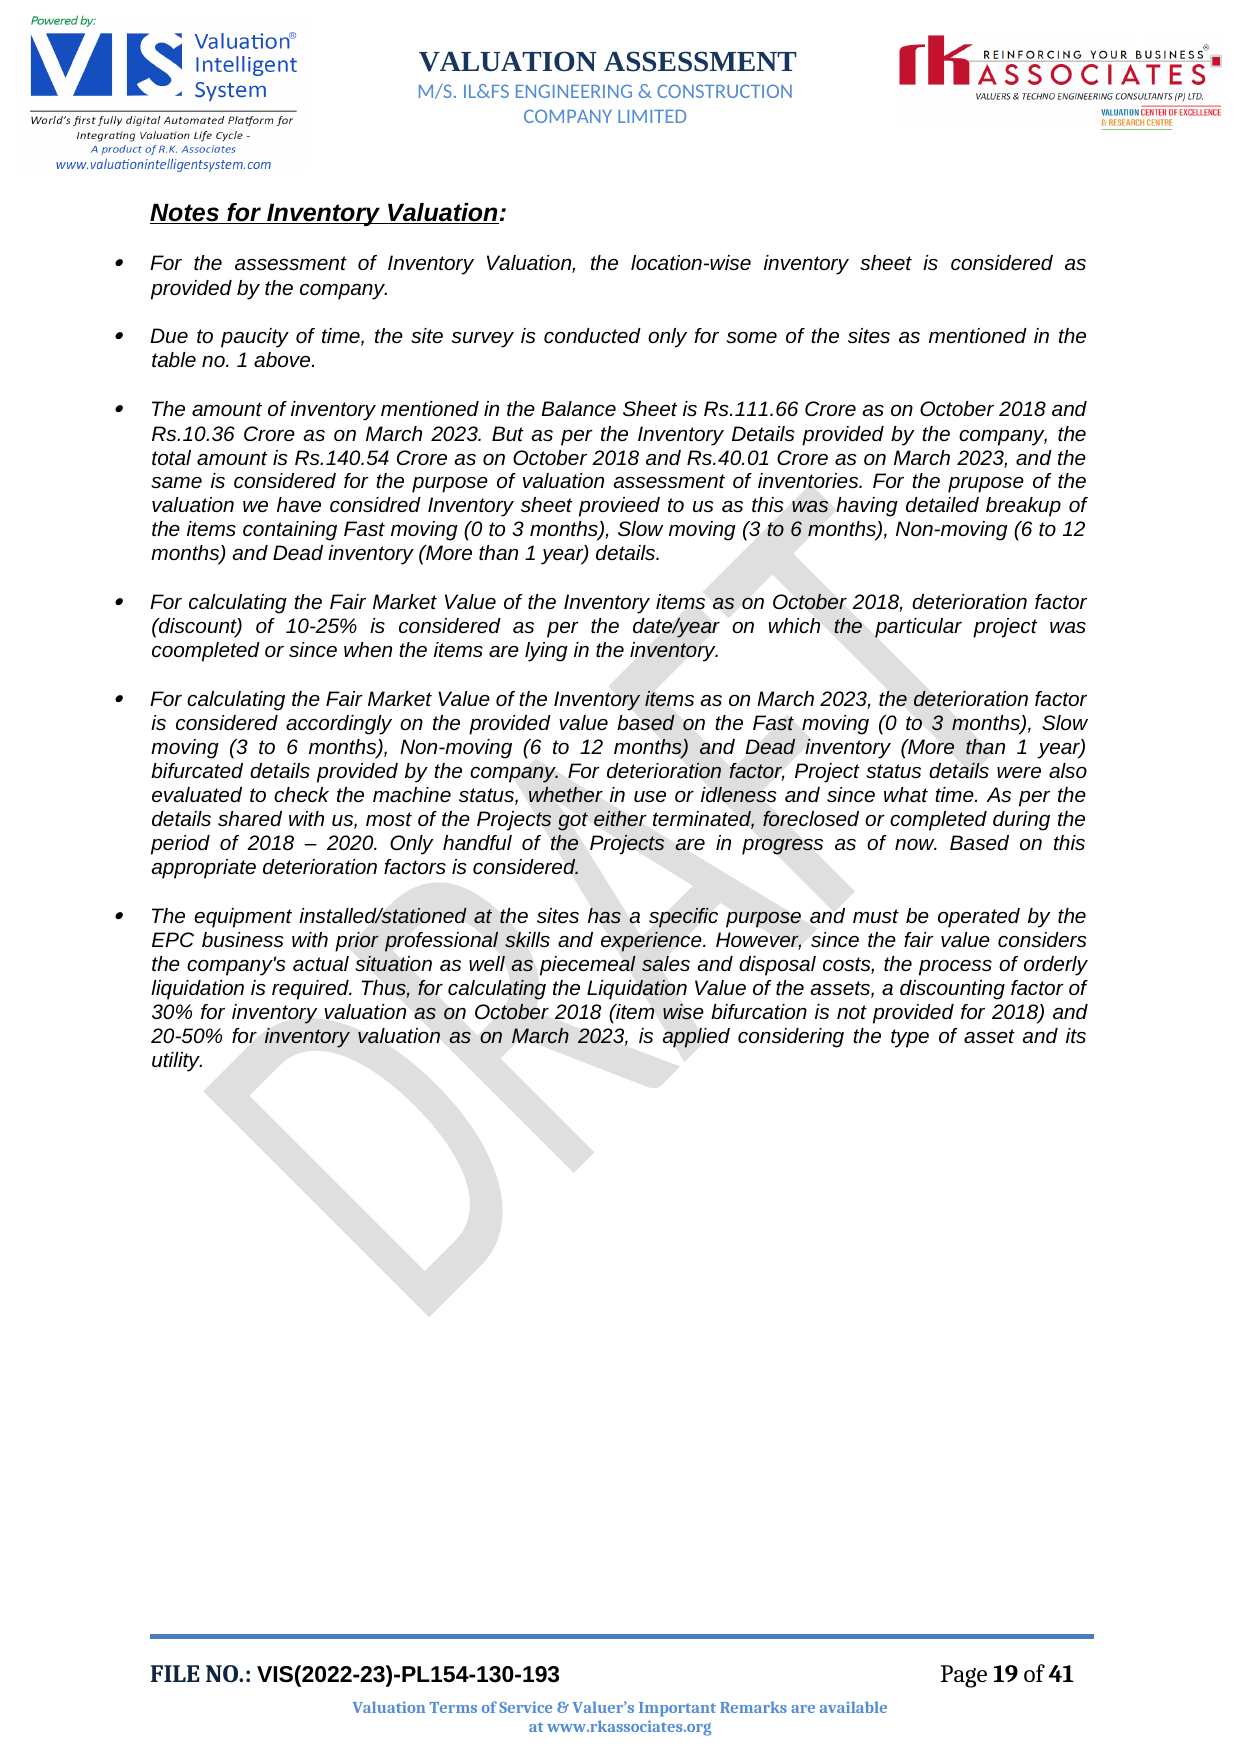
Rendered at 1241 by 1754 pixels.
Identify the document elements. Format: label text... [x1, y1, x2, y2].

text Notes for Inventory Valuation: [150, 197, 1090, 226]
list Due to paucity of time, the site survey is conducted only for some of the sites as mentioned in the table no. 1 above. [114, 324, 1090, 372]
list For the assessment of Inventory Valuation, the location-wise inventory sheet is considered as provided by the company. [114, 251, 1090, 299]
picture [893, 27, 1224, 133]
list For calculating the Fair Market Value of the Inventory items as on October 2018, deterioration factor (discount) of 10-25% is considered as per the date/year on which the particular project was coompleted or since when the items are lying in the inventory. [114, 590, 1090, 662]
picture [17, 14, 308, 175]
list For calculating the Fair Market Value of the Inventory items as on March 2023, the deterioration factor is considered accordingly on the provided value based on the Fast moving (0 to 3 months), Slow moving (3 to 6 months), Non-moving (6 to 12 months) and Dead inventory (More than 1 year) bifurcated details provided by the company. For deterioration factor, Project status details were also evaluated to check the machine status, whether in use or idleness and since what time. As per the details shared with us, most of the Projects got either terminated, foreclosed or completed during the period of 2018 – 2020. Only handful of the Projects are in progress as of now. Based on this appropriate deterioration factors is considered. [114, 687, 1090, 879]
list The amount of inventory mentioned in the Balance Sheet is Rs.111.66 Crore as on October 2018 and Rs.10.36 Crore as on March 2023. But as per the Inventory Details provided by the company, the total amount is Rs.140.54 Crore as on October 2018 and Rs.40.01 Crore as on March 2023, and the same is considered for the purpose of valuation assessment of inventories. For the prupose of the valuation we have considred Inventory sheet provieed to us as this was having detailed breakup of the items containing Fast moving (0 to 3 months), Slow moving (3 to 6 months), Non-moving (6 to 12 months) and Dead inventory (More than 1 year) details. [114, 397, 1090, 565]
list The equipment installed/stationed at the sites has a specific purpose and must be operated by the EPC business with prior professional skills and experience. However, since the fair value considers the company's actual situation as well as piecemeal sales and disposal costs, the process of orderly liquidation is required. Thus, for calculating the Liquidation Value of the assets, a discounting factor of 30% for inventory valuation as on October 2018 (item wise bifurcation is not provided for 2018) and 20-50% for inventory valuation as on March 2023, is applied considering the type of asset and its utility. [114, 904, 1090, 1072]
